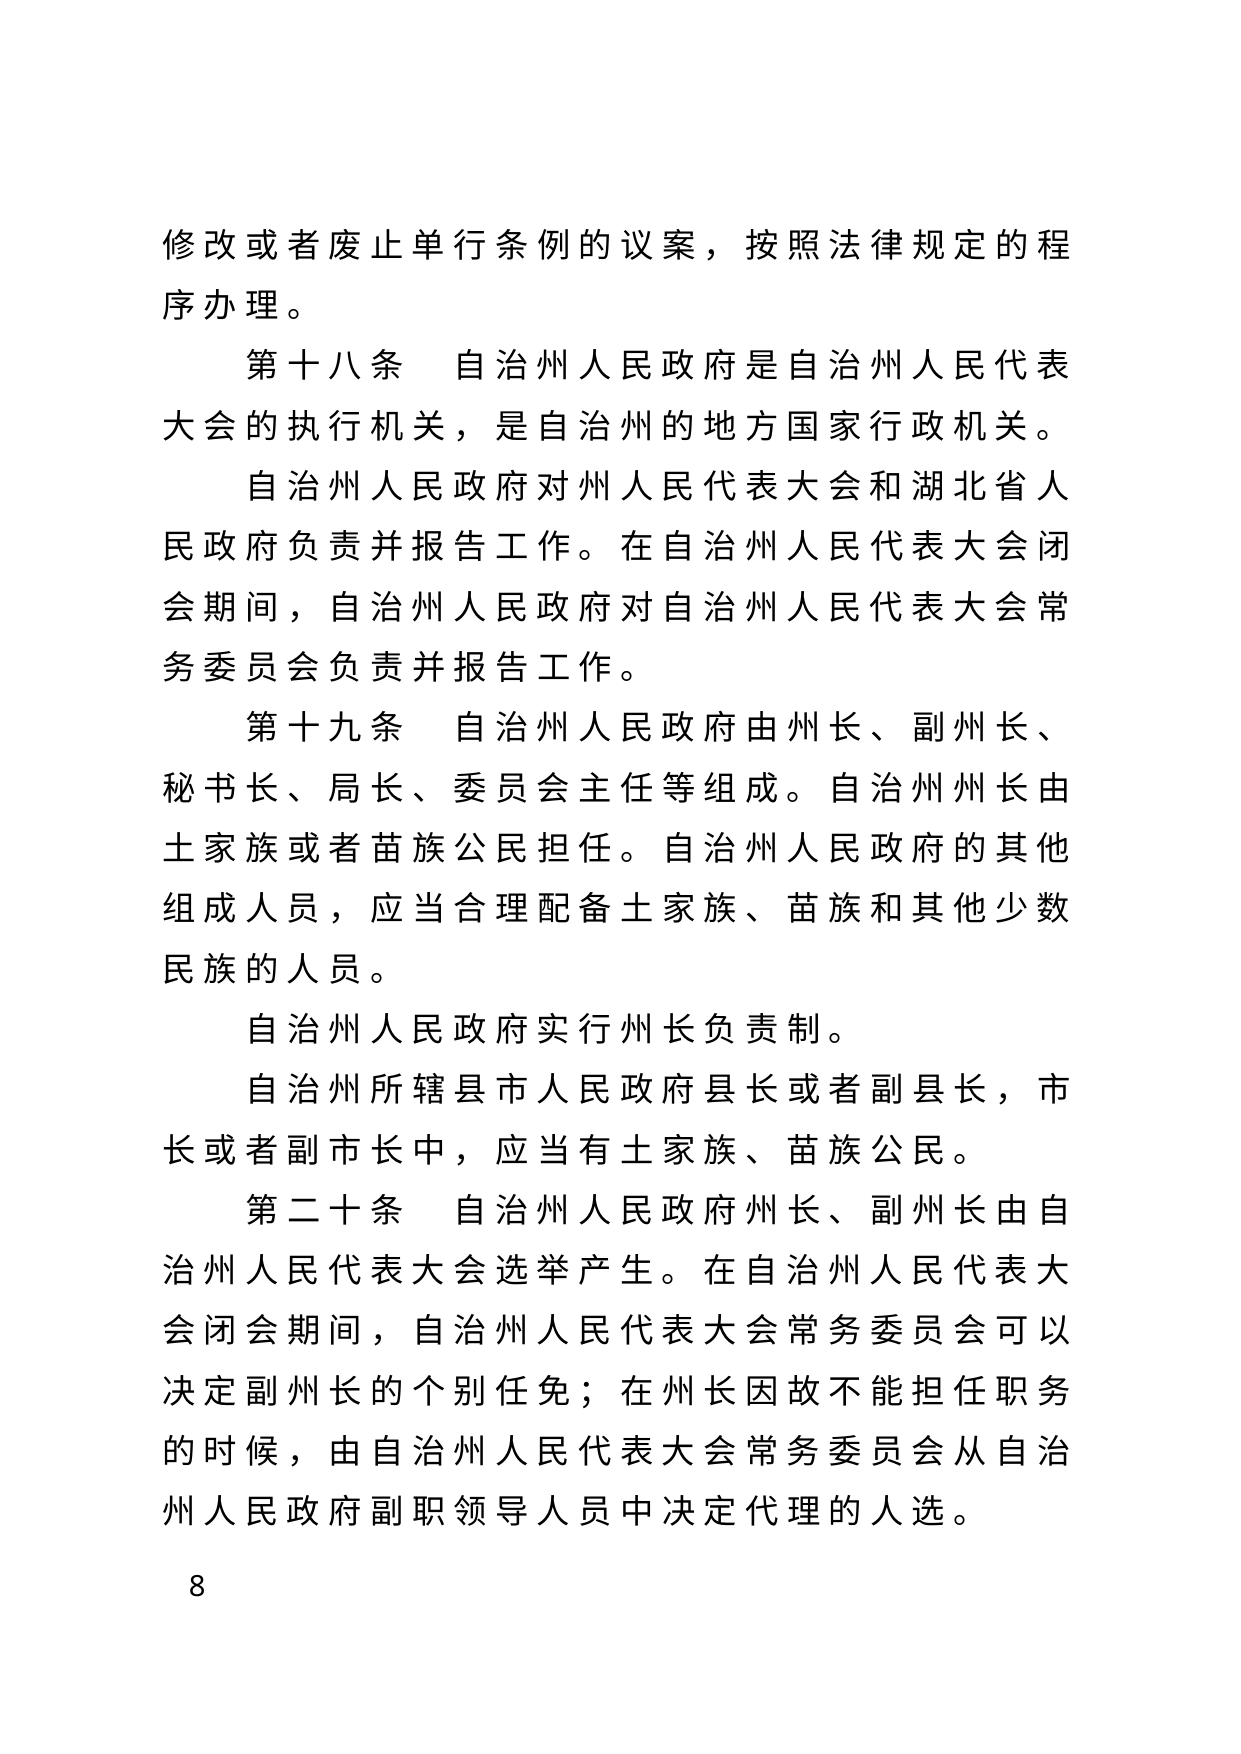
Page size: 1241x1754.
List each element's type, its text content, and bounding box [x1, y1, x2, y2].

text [162, 213, 1078, 333]
text 自治州所辖县市人民政府县长或者副县长，市长或者副市长中，应当有土家族、苗族公民。 [162, 1057, 1078, 1178]
text 第二十条 自治州人民政府州长、副州长由自治州人民代表大会选举产生。在自治州人民代表大会闭会期间，自治州人民代表大会常务委员会可以决定副州长的个别任免；在州长因故不能担任职务的时候，由自治州人民代表大会常务委员会从自治州人民政府副职领导人员中决定代理的人选。 [162, 1178, 1078, 1539]
text 自治州人民政府对州人民代表大会和湖北省人民政府负责并报告工作。在自治州人民代表大会闭会期间，自治州人民政府对自治州人民代表大会常务委员会负责并报告工作。 [162, 454, 1078, 695]
text 第十八条 自治州人民政府是自治州人民代表大会的执行机关，是自治州的地方国家行政机关。 [162, 333, 1078, 454]
text 第十九条 自治州人民政府由州长、副州长、秘书长、局长、委员会主任等组成。自治州州长由土家族或者苗族公民担任。自治州人民政府的其他组成人员，应当合理配备土家族、苗族和其他少数民族的人员。 [162, 695, 1078, 997]
text 自治州人民政府实行州长负责制。 [162, 997, 1078, 1057]
